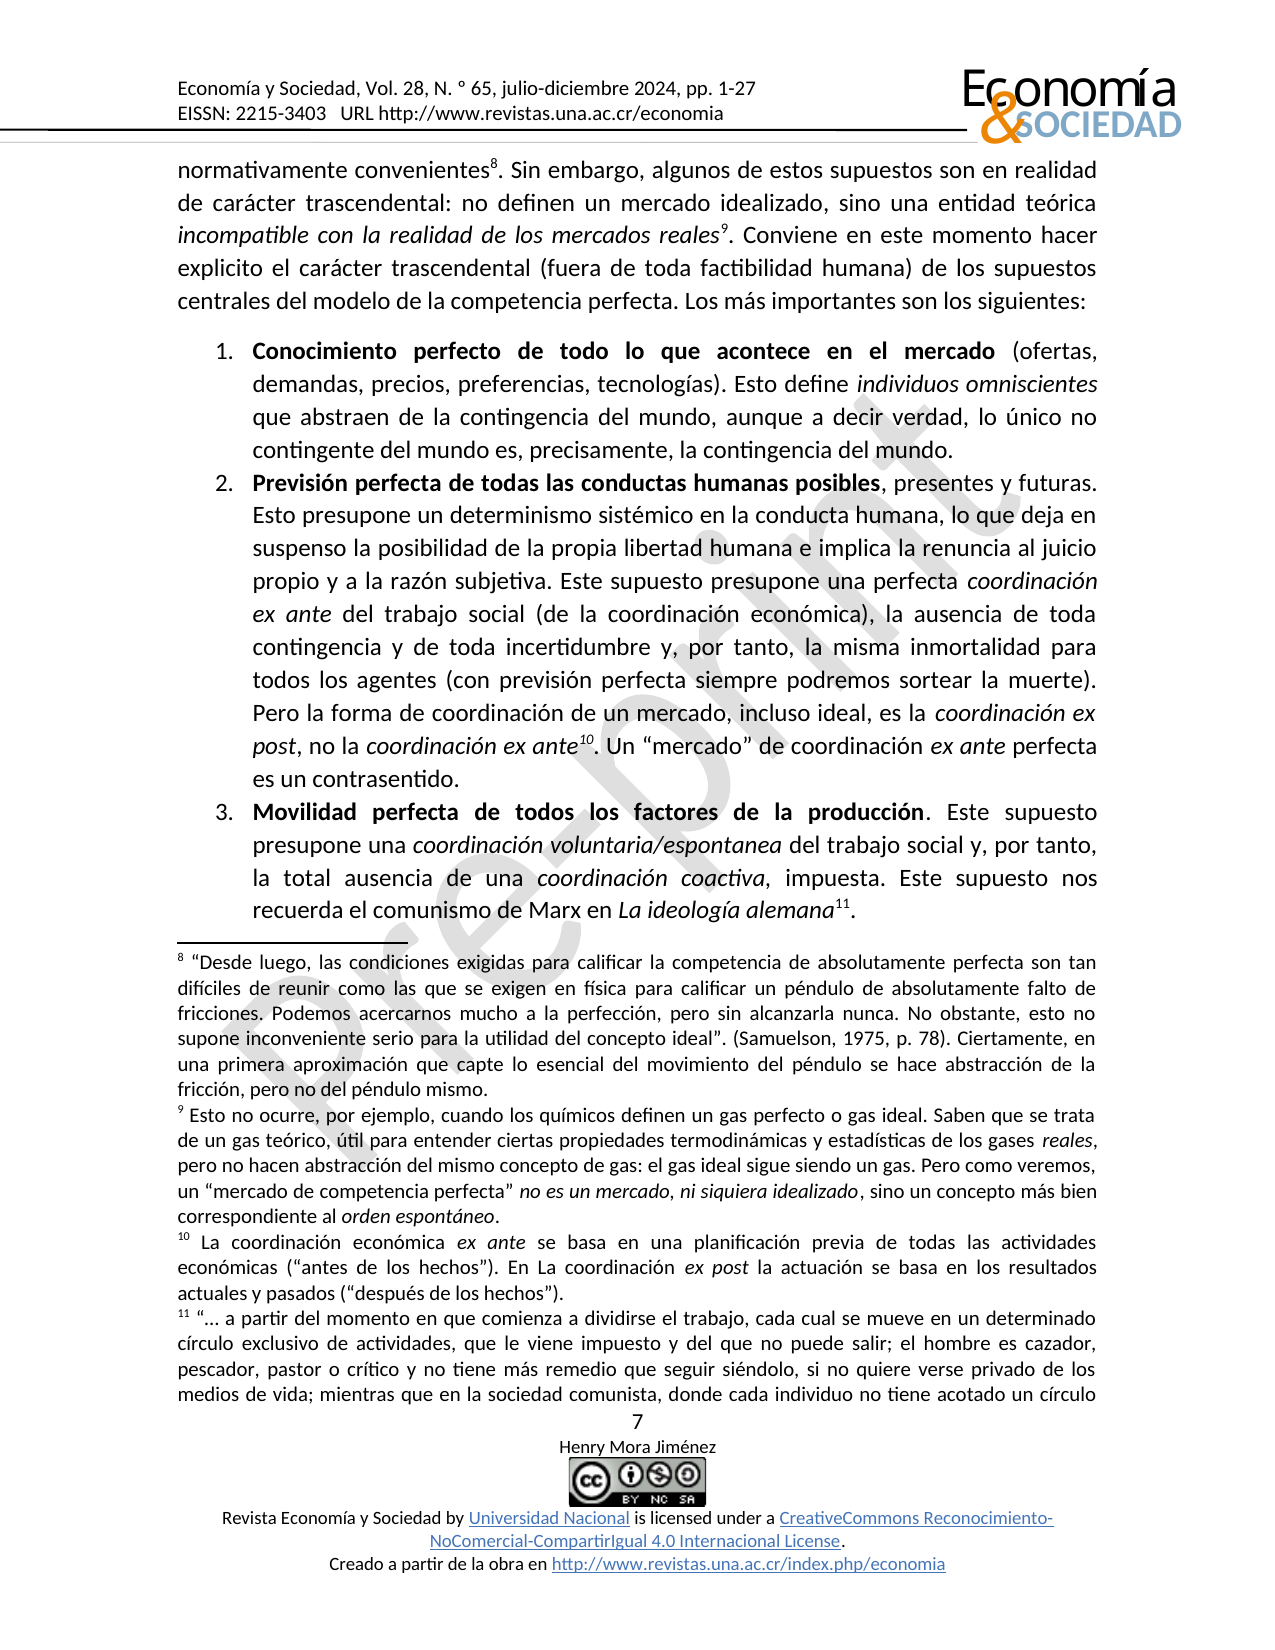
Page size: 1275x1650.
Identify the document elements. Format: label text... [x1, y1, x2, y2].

list Movilidad perfecta de todos los factores de la producción. Este supuesto presupone una coordinación voluntaria/espontanea del trabajo social y, por tanto, la total ausencia de una coordinación coactiva, impuesta. Este supuesto nos recuerda el comunismo de Marx en La ideología alemana. [215, 796, 1098, 925]
list Conocimiento perfecto de todo lo que acontece en el mercado (ofertas, demandas, precios, preferencias, tecnologías). Esto define individuos omniscientes que abstraen de la contingencia del mundo, aunque a decir verdad, lo único no contingente del mundo es, precisamente, la contingencia del mundo. [215, 335, 1098, 464]
picture [568, 1457, 707, 1507]
list Previsión perfecta de todas las conductas humanas posibles, presentes y futuras. Esto presupone un determinismo sistémico en la conducta humana, lo que deja en suspenso la posibilidad de la propia libertad humana e implica la renuncia al juicio propio y a la razón subjetiva. Este supuesto presupone una perfecta coordinación ex ante del trabajo social (de la coordinación económica), la ausencia de toda contingencia y de toda incertidumbre y, por tanto, la misma inmortalidad para todos los agentes (con previsión perfecta siempre podremos sortear la muerte). Pero la forma de coordinación de un mercado, incluso ideal, es la coordinación ex post, no la coordinación ex ante. Un “mercado” de coordinación ex ante perfecta es un contrasentido. [215, 467, 1098, 793]
